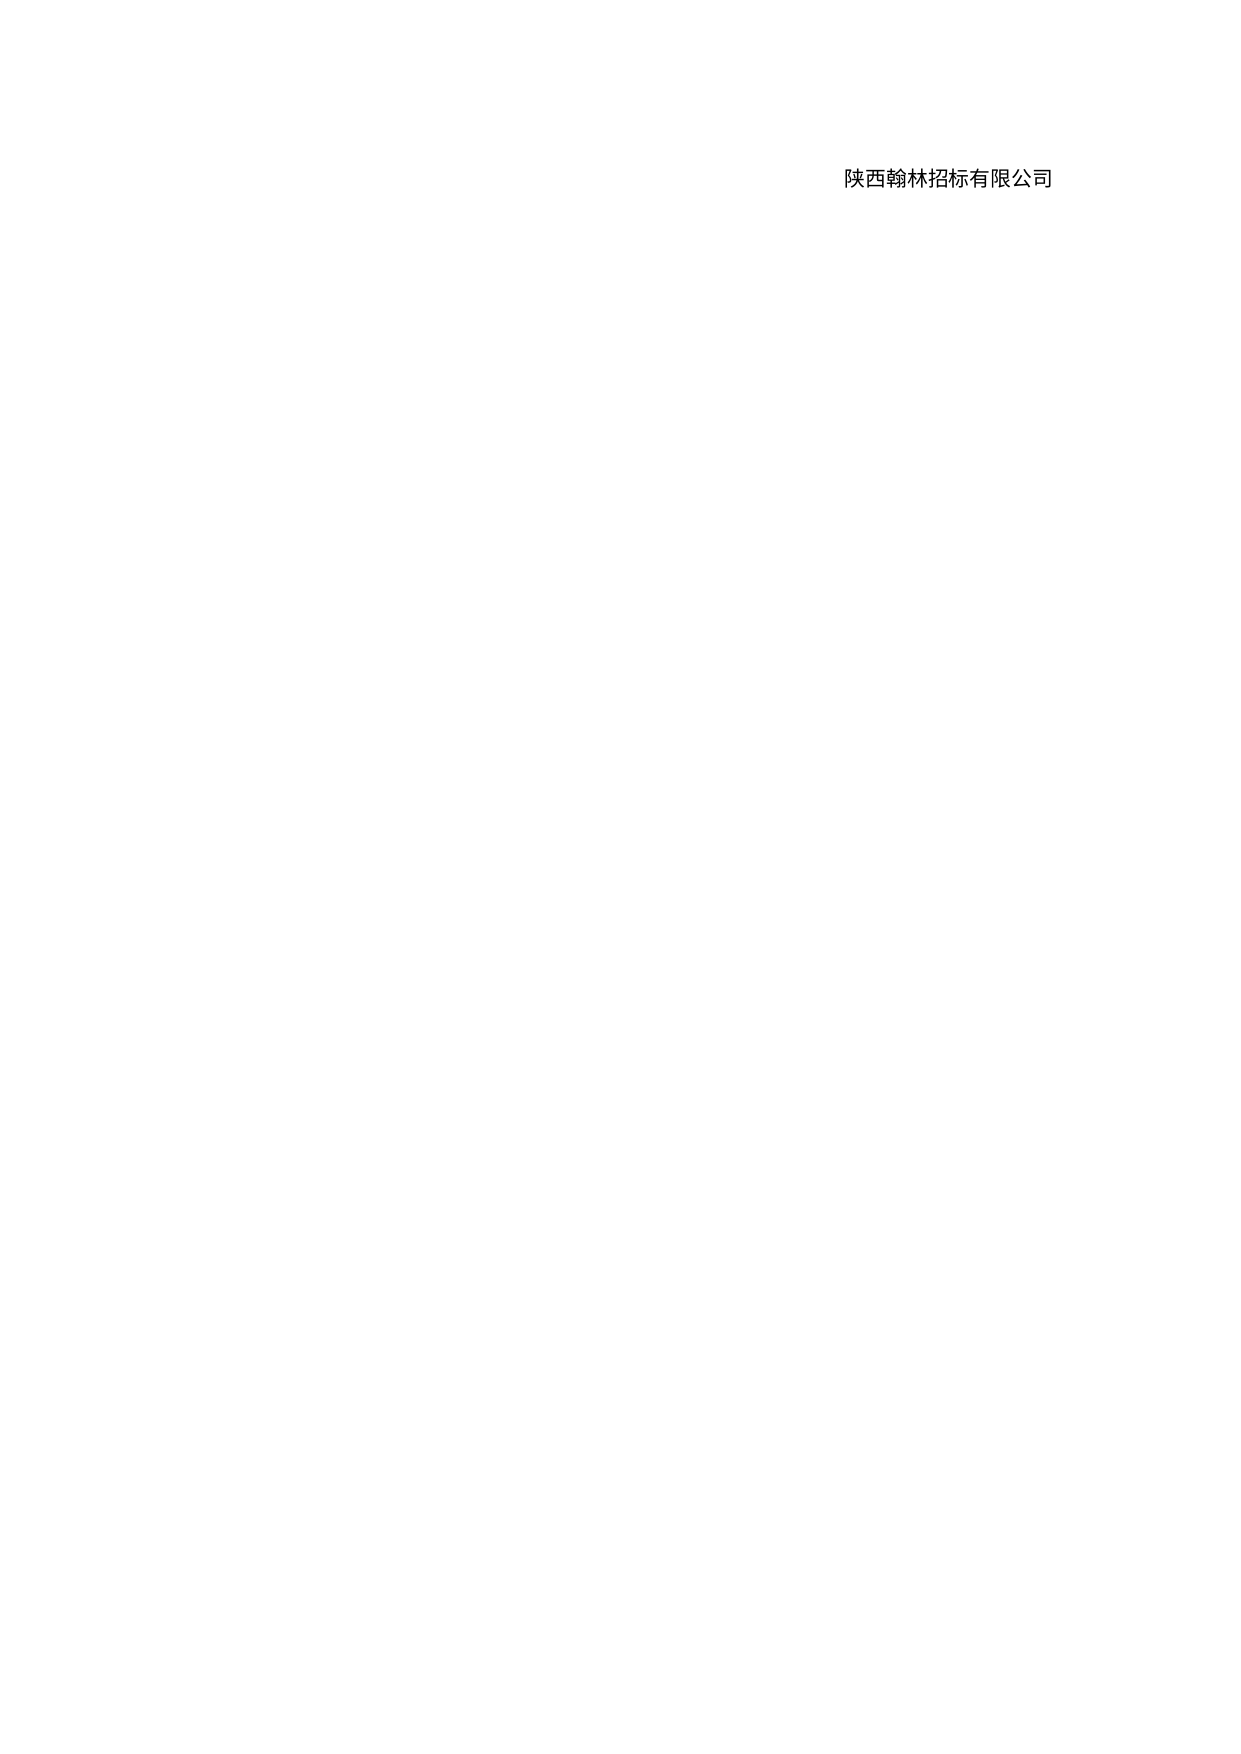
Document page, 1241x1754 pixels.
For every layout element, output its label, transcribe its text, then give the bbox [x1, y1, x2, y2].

text 陕西翰林招标有限公司 [187, 162, 1053, 227]
